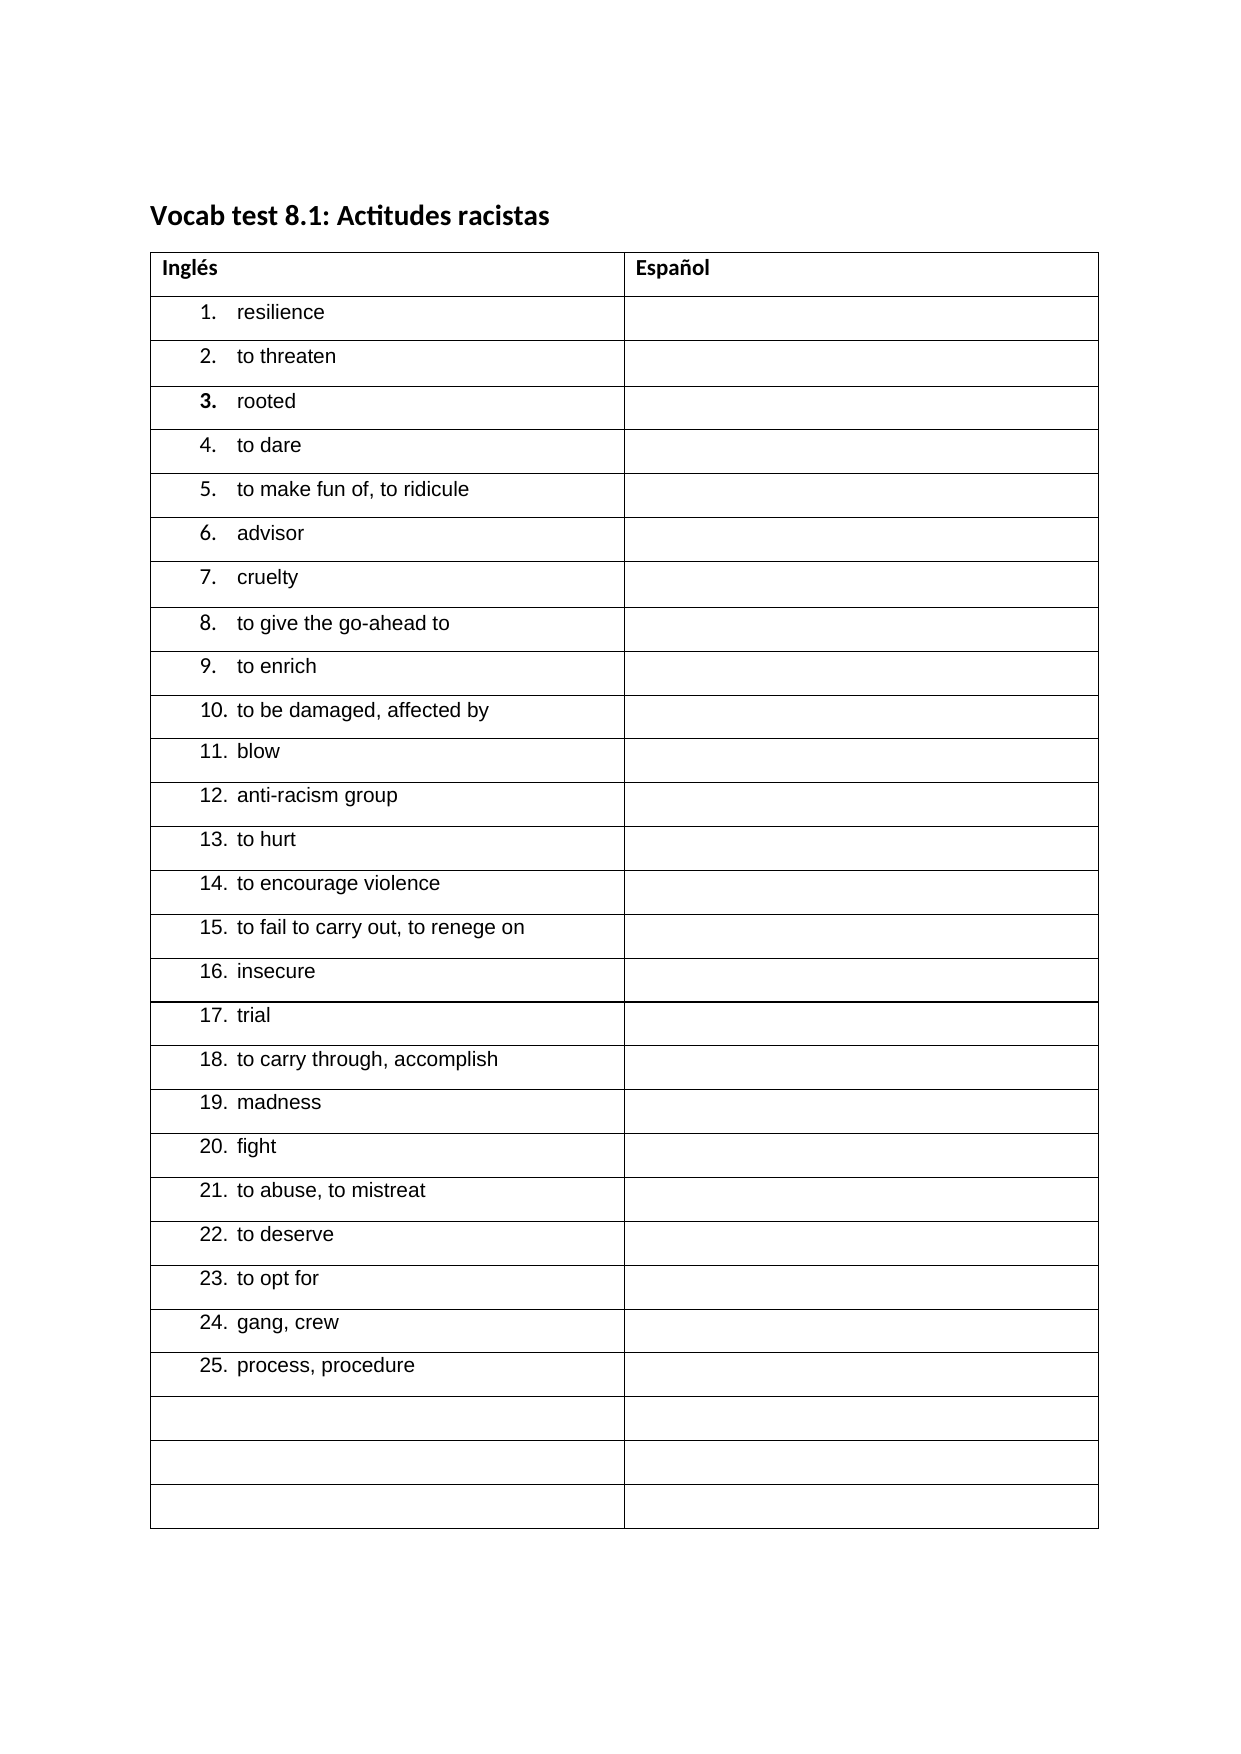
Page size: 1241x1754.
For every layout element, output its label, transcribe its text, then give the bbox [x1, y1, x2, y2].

table_cell [625, 430, 1098, 473]
table_cell blow [151, 739, 624, 782]
table_cell to abuse, to mistreat [151, 1178, 624, 1221]
table_cell fight [151, 1134, 624, 1177]
table_cell to be damaged, affected by [151, 696, 624, 738]
table_cell [151, 1485, 624, 1528]
table_cell [625, 1353, 1098, 1396]
table_cell [625, 297, 1098, 340]
table_cell [625, 696, 1098, 738]
table_cell to dare [151, 430, 624, 473]
table_cell [625, 387, 1098, 429]
table_cell to give the go-ahead to [151, 608, 624, 651]
table_cell [625, 608, 1098, 651]
table_cell [625, 1310, 1098, 1352]
table_cell anti-racism group [151, 783, 624, 826]
table_cell cruelty [151, 562, 624, 607]
table_cell rooted [151, 387, 624, 429]
table_cell [625, 1090, 1098, 1133]
table_cell to enrich [151, 652, 624, 694]
table_cell to carry through, accomplish [151, 1046, 624, 1089]
table_cell [625, 1046, 1098, 1089]
table_cell process, procedure [151, 1353, 624, 1396]
table_cell advisor [151, 518, 624, 561]
table_cell to make fun of, to ridicule [151, 474, 624, 517]
table_cell [625, 871, 1098, 914]
table_cell [625, 1441, 1098, 1484]
table_cell insecure [151, 959, 624, 1001]
table_cell [625, 1003, 1098, 1045]
table_cell to deserve [151, 1222, 624, 1264]
table_cell to fail to carry out, to renege on [151, 915, 624, 958]
table_cell [625, 474, 1098, 517]
table_cell resilience [151, 297, 624, 340]
table_cell [625, 739, 1098, 782]
table_cell [625, 827, 1098, 870]
table_cell [625, 915, 1098, 958]
table_cell [625, 652, 1098, 694]
text Vocab test 8.1: Actitudes racistas [150, 197, 1090, 232]
table_cell [151, 1441, 624, 1484]
table_cell [625, 518, 1098, 561]
table_cell to opt for [151, 1266, 624, 1308]
table_cell [625, 1222, 1098, 1264]
table_cell [625, 783, 1098, 826]
table_cell [625, 959, 1098, 1001]
table_cell to encourage violence [151, 871, 624, 914]
table_cell [625, 1134, 1098, 1177]
table_cell gang, crew [151, 1310, 624, 1352]
table_cell to hurt [151, 827, 624, 870]
table_cell [625, 562, 1098, 607]
table_cell madness [151, 1090, 624, 1133]
table_cell [625, 1397, 1098, 1440]
table_cell [151, 1397, 624, 1440]
table_cell [625, 1178, 1098, 1221]
table_cell [625, 341, 1098, 386]
table_cell trial [151, 1003, 624, 1045]
table_cell [625, 1266, 1098, 1308]
table_cell to threaten [151, 341, 624, 386]
table_header Español [625, 253, 1098, 296]
table_cell [625, 1485, 1098, 1528]
table_header Inglés [151, 253, 624, 296]
